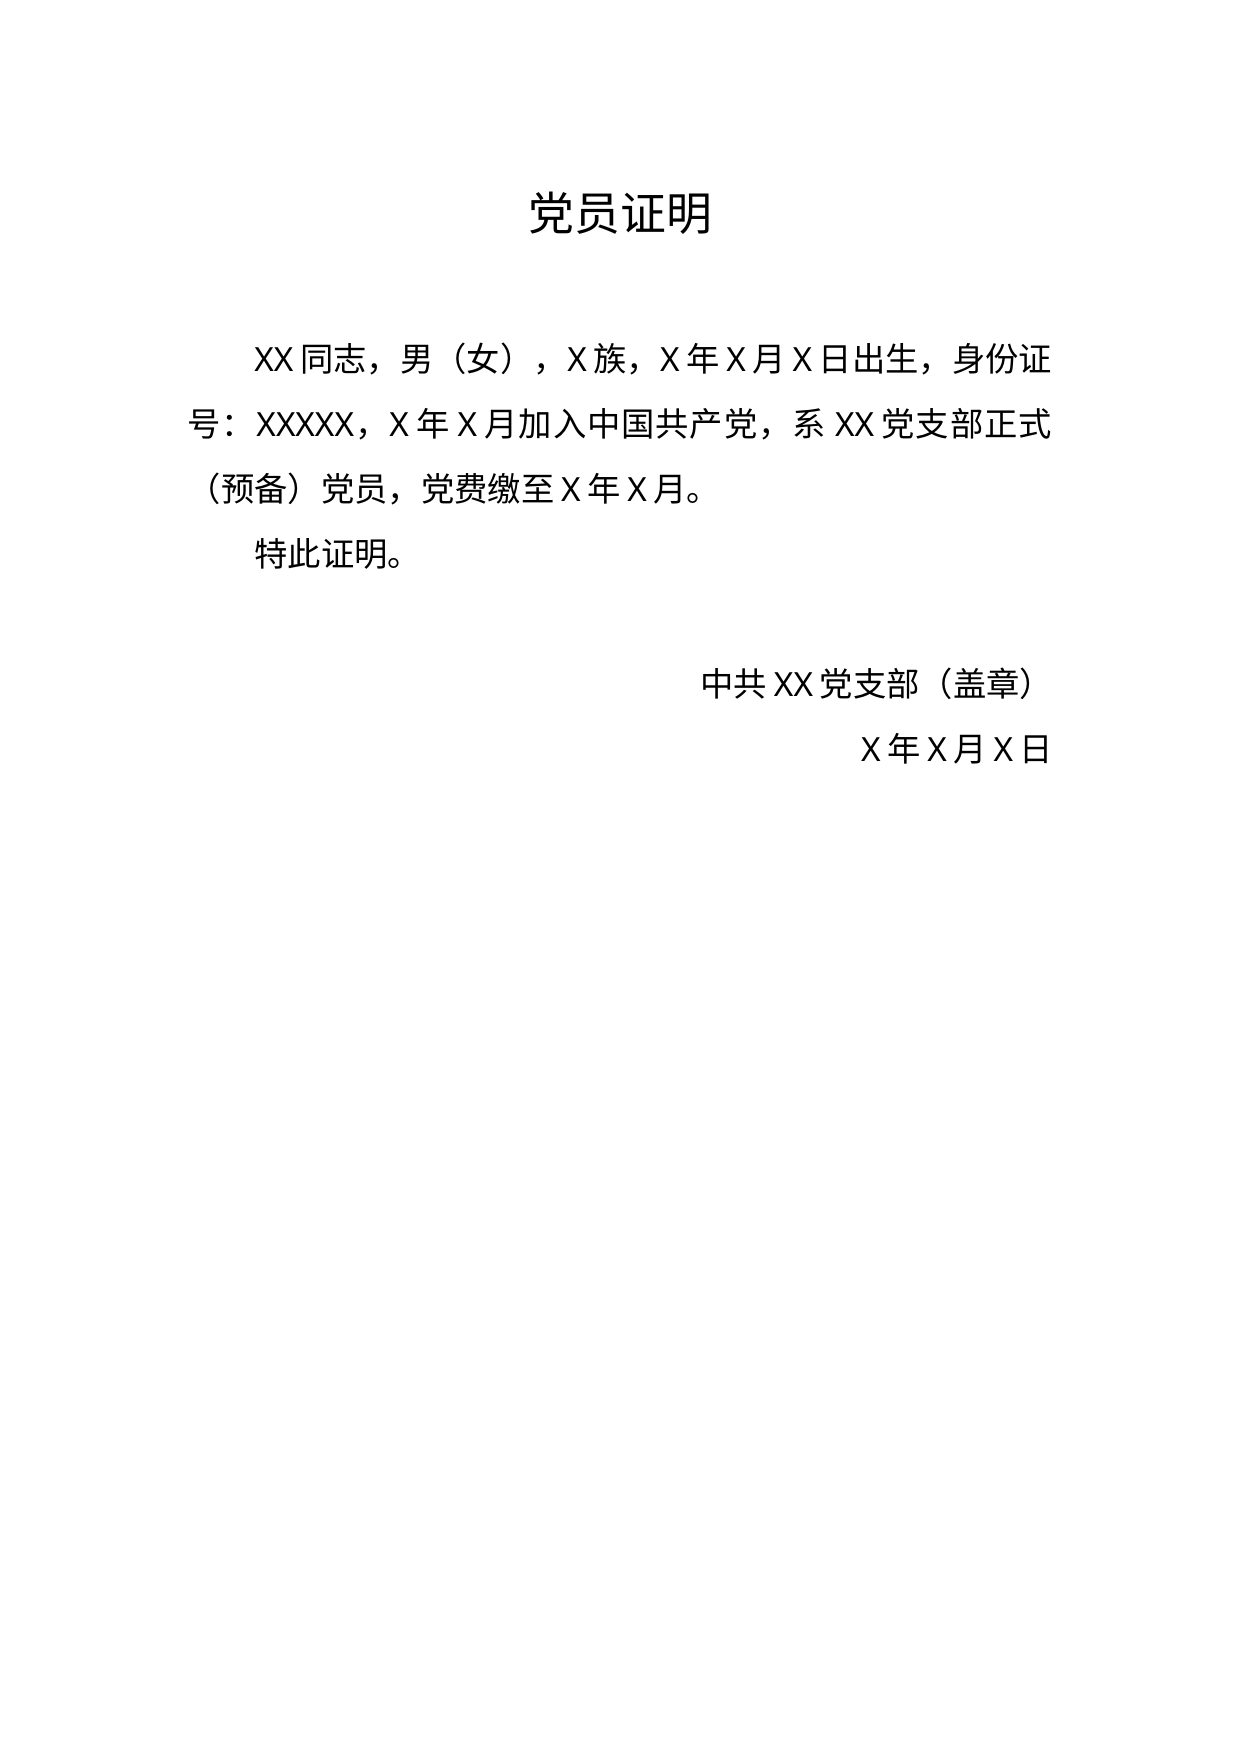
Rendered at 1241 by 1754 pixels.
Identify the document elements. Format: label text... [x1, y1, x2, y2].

text 党员证明 [187, 162, 1053, 259]
text 特此证明。 [187, 519, 1053, 584]
text X年X月X日 [187, 714, 1053, 779]
text 中共XX党支部（盖章） [187, 649, 1053, 714]
text XX同志，男（女），X族，X年X月X日出生，身份证号：XXXXX，X年X月加入中国共产党，系XX党支部正式（预备）党员，党费缴至X年X月。 [187, 324, 1053, 519]
